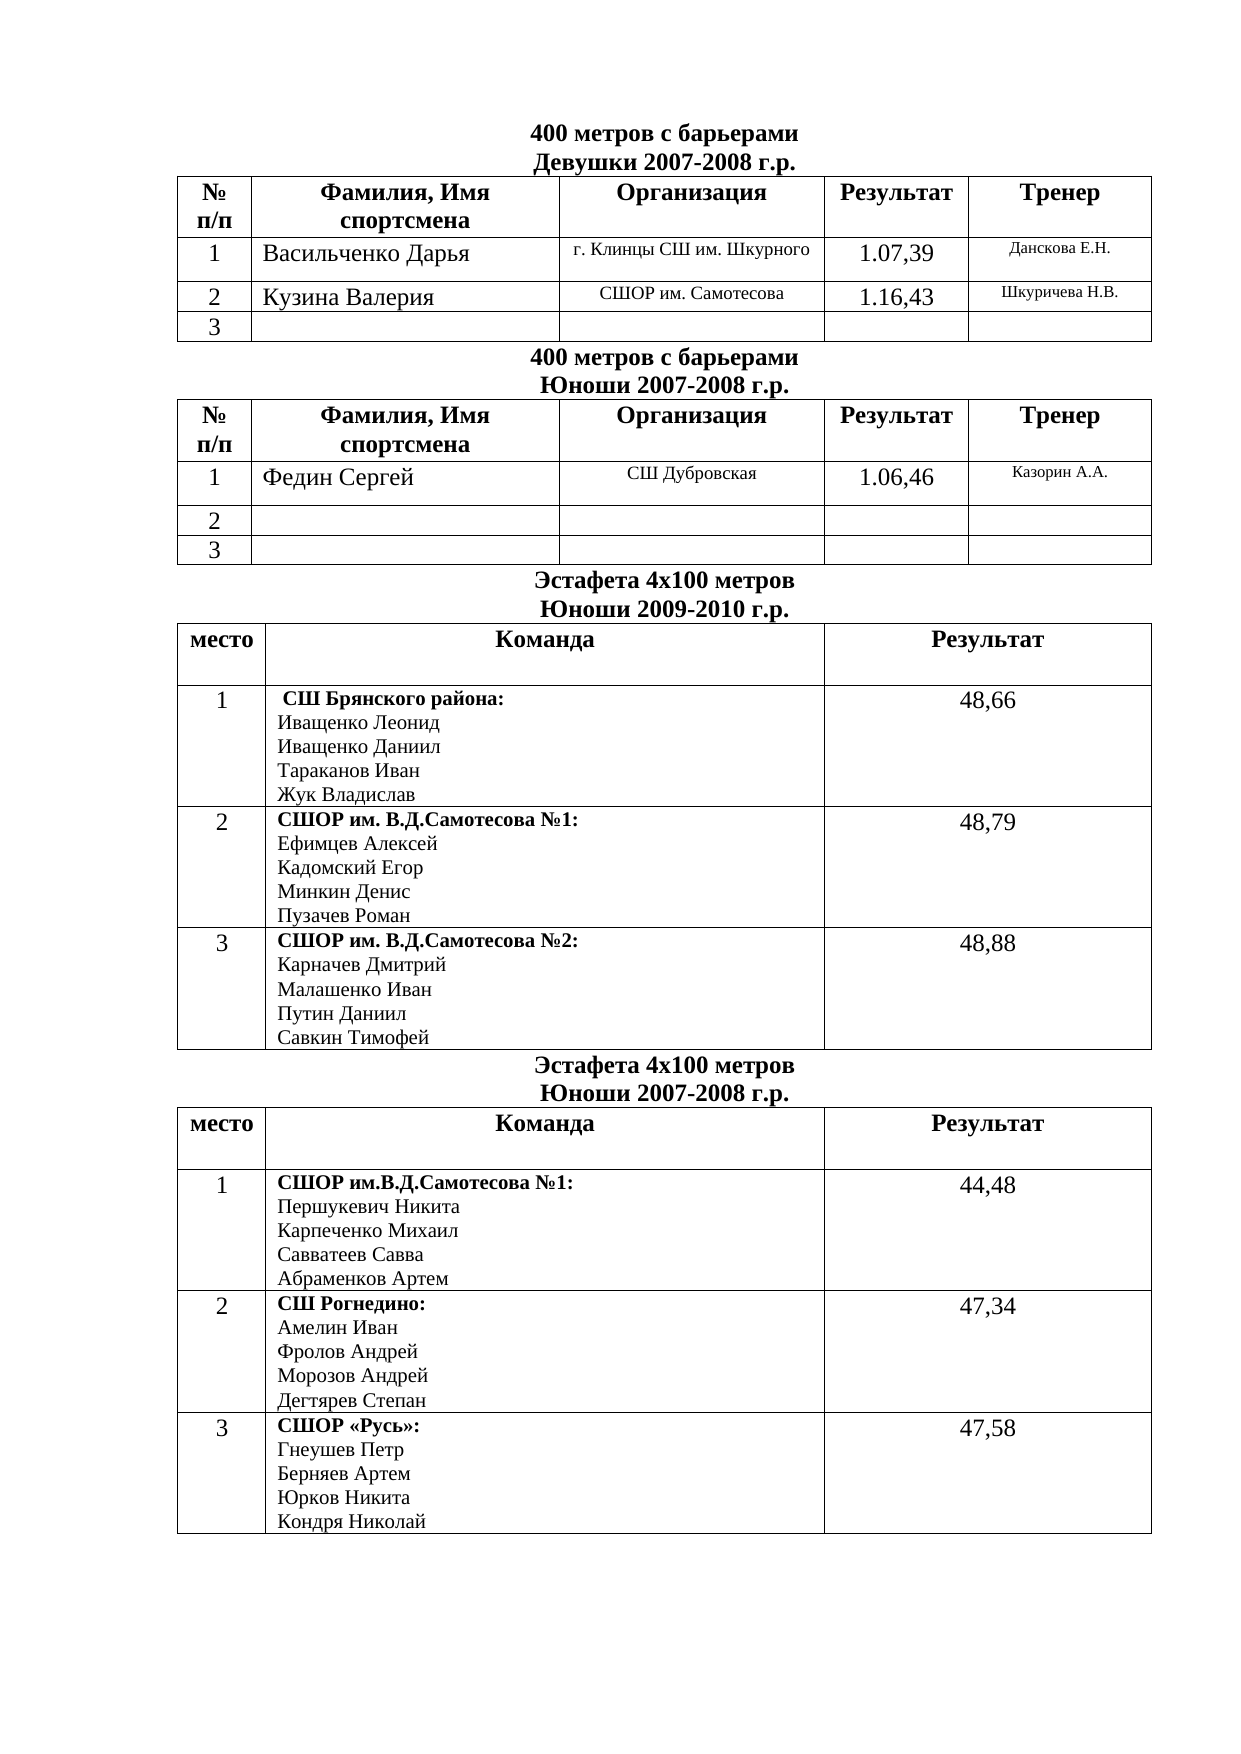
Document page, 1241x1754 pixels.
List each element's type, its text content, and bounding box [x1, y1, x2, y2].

text 400 метров с барьерами [177, 118, 1152, 147]
table_cell 3 [178, 312, 251, 341]
table_cell 48,66 [825, 686, 1151, 806]
table_cell Казорин А.А. [969, 462, 1151, 505]
table_cell [560, 506, 824, 534]
table_header Организация [560, 177, 824, 237]
table_cell [560, 312, 824, 341]
table_cell СШ Дубровская [560, 462, 824, 505]
table_cell [969, 506, 1151, 534]
table_cell 1.06,46 [825, 462, 968, 505]
table_cell СШОР «Русь»: Гнеушев Петр Берняев Артем Юрков Никита Кондря Николай [266, 1413, 824, 1533]
table_cell 47,58 [825, 1413, 1151, 1533]
table_cell 47,34 [825, 1291, 1151, 1412]
table_header Результат [825, 1108, 1151, 1169]
text Эстафета 4х100 метров [177, 565, 1152, 594]
table_header Результат [825, 177, 968, 237]
table_header место [178, 1108, 265, 1169]
table_cell Васильченко Дарья [252, 238, 559, 281]
table_header место [178, 624, 265, 684]
table_cell 1.07,39 [825, 238, 968, 281]
table_cell Данскова Е.Н. [969, 238, 1151, 281]
table_header Результат [825, 400, 968, 461]
text Эстафета 4х100 метров [177, 1050, 1152, 1078]
text 400 метров с барьерами [177, 342, 1152, 371]
table_cell [252, 536, 559, 564]
table_header Фамилия, Имя спортсмена [252, 400, 559, 461]
table_cell 2 [178, 506, 251, 534]
table_cell [969, 536, 1151, 564]
text Юноши 2007-2008 г.р. [177, 1078, 1152, 1107]
table_cell 3 [178, 1413, 265, 1533]
table_header Фамилия, Имя спортсмена [252, 177, 559, 237]
table_cell г. Клинцы СШ им. Шкурного [560, 238, 824, 281]
table_header № п/п [178, 177, 251, 237]
text Юноши 2007-2008 г.р. [177, 371, 1152, 399]
table_header Тренер [969, 400, 1151, 461]
table_cell Кузина Валерия [252, 282, 559, 311]
table_cell 1 [178, 462, 251, 505]
table_cell 44,48 [825, 1170, 1151, 1290]
table_cell 1.16,43 [825, 282, 968, 311]
text Девушки 2007-2008 г.р. [177, 147, 1152, 176]
table_cell 2 [178, 282, 251, 311]
table_header Тренер [969, 177, 1151, 237]
table_cell СШОР им.В.Д.Самотесова №1: Першукевич Никита Карпеченко Михаил Савватеев Савва Абраменков Артем [266, 1170, 824, 1290]
table_cell 2 [178, 1291, 265, 1412]
table_cell [969, 312, 1151, 341]
table_header Организация [560, 400, 824, 461]
table_cell [825, 536, 968, 564]
table_cell 48,79 [825, 807, 1151, 927]
table_cell СШ Брянского района: Иващенко Леонид Иващенко Даниил Тараканов Иван Жук Владислав [266, 686, 824, 806]
table_cell 48,88 [825, 928, 1151, 1049]
table_header Результат [825, 624, 1151, 684]
table_cell 1 [178, 1170, 265, 1290]
table_cell [252, 506, 559, 534]
table_cell Федин Сергей [252, 462, 559, 505]
table_cell 2 [178, 807, 265, 927]
table_cell СШОР им. В.Д.Самотесова №1: Ефимцев Алексей Кадомский Егор Минкин Денис Пузачев Роман [266, 807, 824, 927]
table_header Команда [266, 1108, 824, 1169]
table_cell [825, 506, 968, 534]
table_cell 3 [178, 928, 265, 1049]
table_cell [252, 312, 559, 341]
table_cell [560, 536, 824, 564]
table_cell 1 [178, 238, 251, 281]
table_cell Шкуричева Н.В. [969, 282, 1151, 311]
table_header № п/п [178, 400, 251, 461]
table_cell СШОР им. Самотесова [560, 282, 824, 311]
table_cell СШ Рогнедино: Амелин Иван Фролов Андрей Морозов Андрей Дегтярев Степан [266, 1291, 824, 1412]
table_header Команда [266, 624, 824, 684]
table_cell 3 [178, 536, 251, 564]
text Юноши 2009-2010 г.р. [177, 594, 1152, 623]
table_cell СШОР им. В.Д.Самотесова №2: Карначев Дмитрий Малашенко Иван Путин Даниил Савкин Тимофей [266, 928, 824, 1049]
table_cell 1 [178, 686, 265, 806]
table_cell [825, 312, 968, 341]
